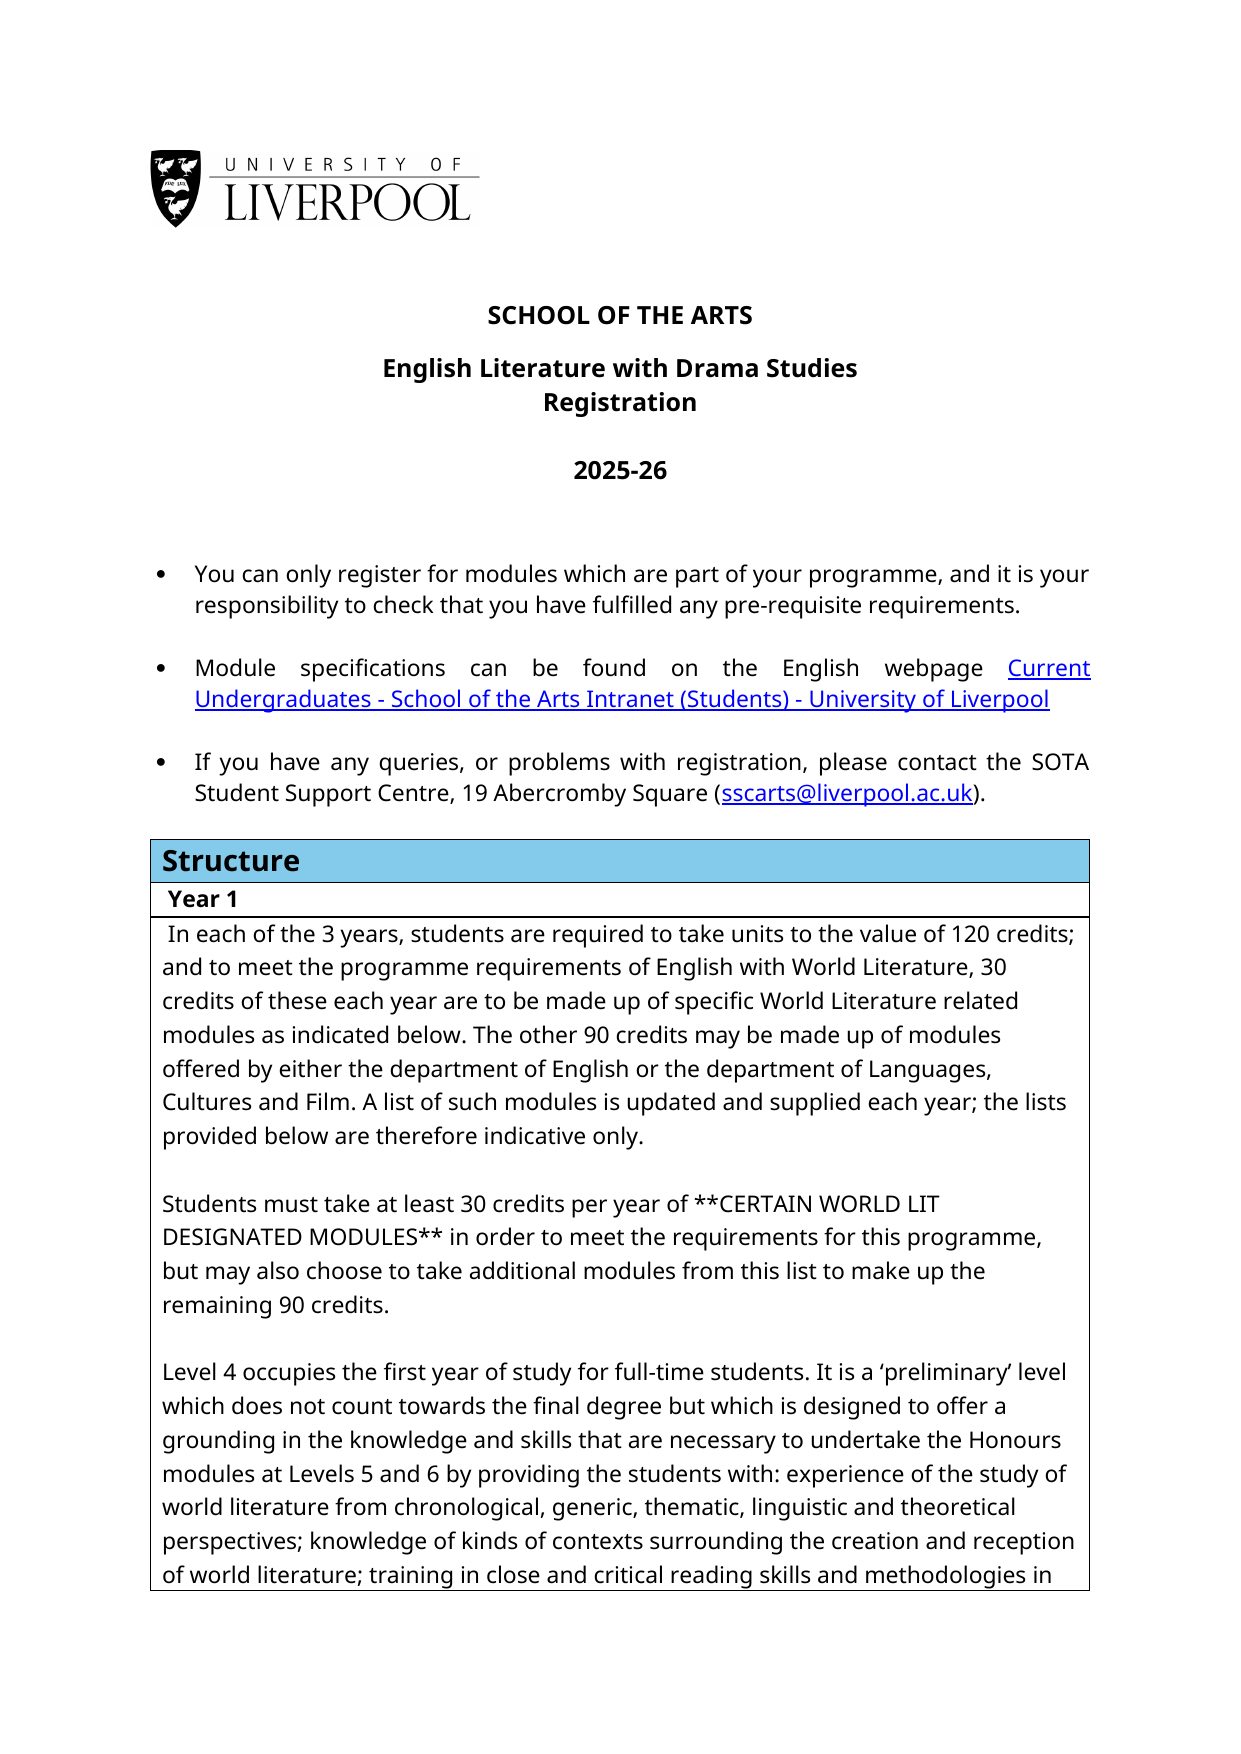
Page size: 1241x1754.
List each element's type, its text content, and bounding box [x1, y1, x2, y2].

text English Literature with Drama Studies [150, 351, 1090, 385]
list If you have any queries, or problems with registration, please contact the SOTA Student Support Centre, 19 Abercromby Square (sscarts@liverpool.ac.uk). [157, 746, 1090, 808]
text Registration [150, 385, 1090, 419]
list Module specifications can be found on the English webpage Current Undergraduates - School of the Arts Intranet (Students) - University of Liverpool [157, 652, 1090, 714]
text SCHOOL OF THE ARTS [150, 297, 1090, 331]
text 2025-26 [150, 453, 1090, 487]
list You can only register for modules which are part of your programme, and it is your responsibility to check that you have fulfilled any pre-requisite requirements. [157, 558, 1090, 621]
table_header Structure [151, 840, 1089, 882]
table_cell Year 1 [151, 883, 1089, 916]
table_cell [151, 918, 1089, 1590]
